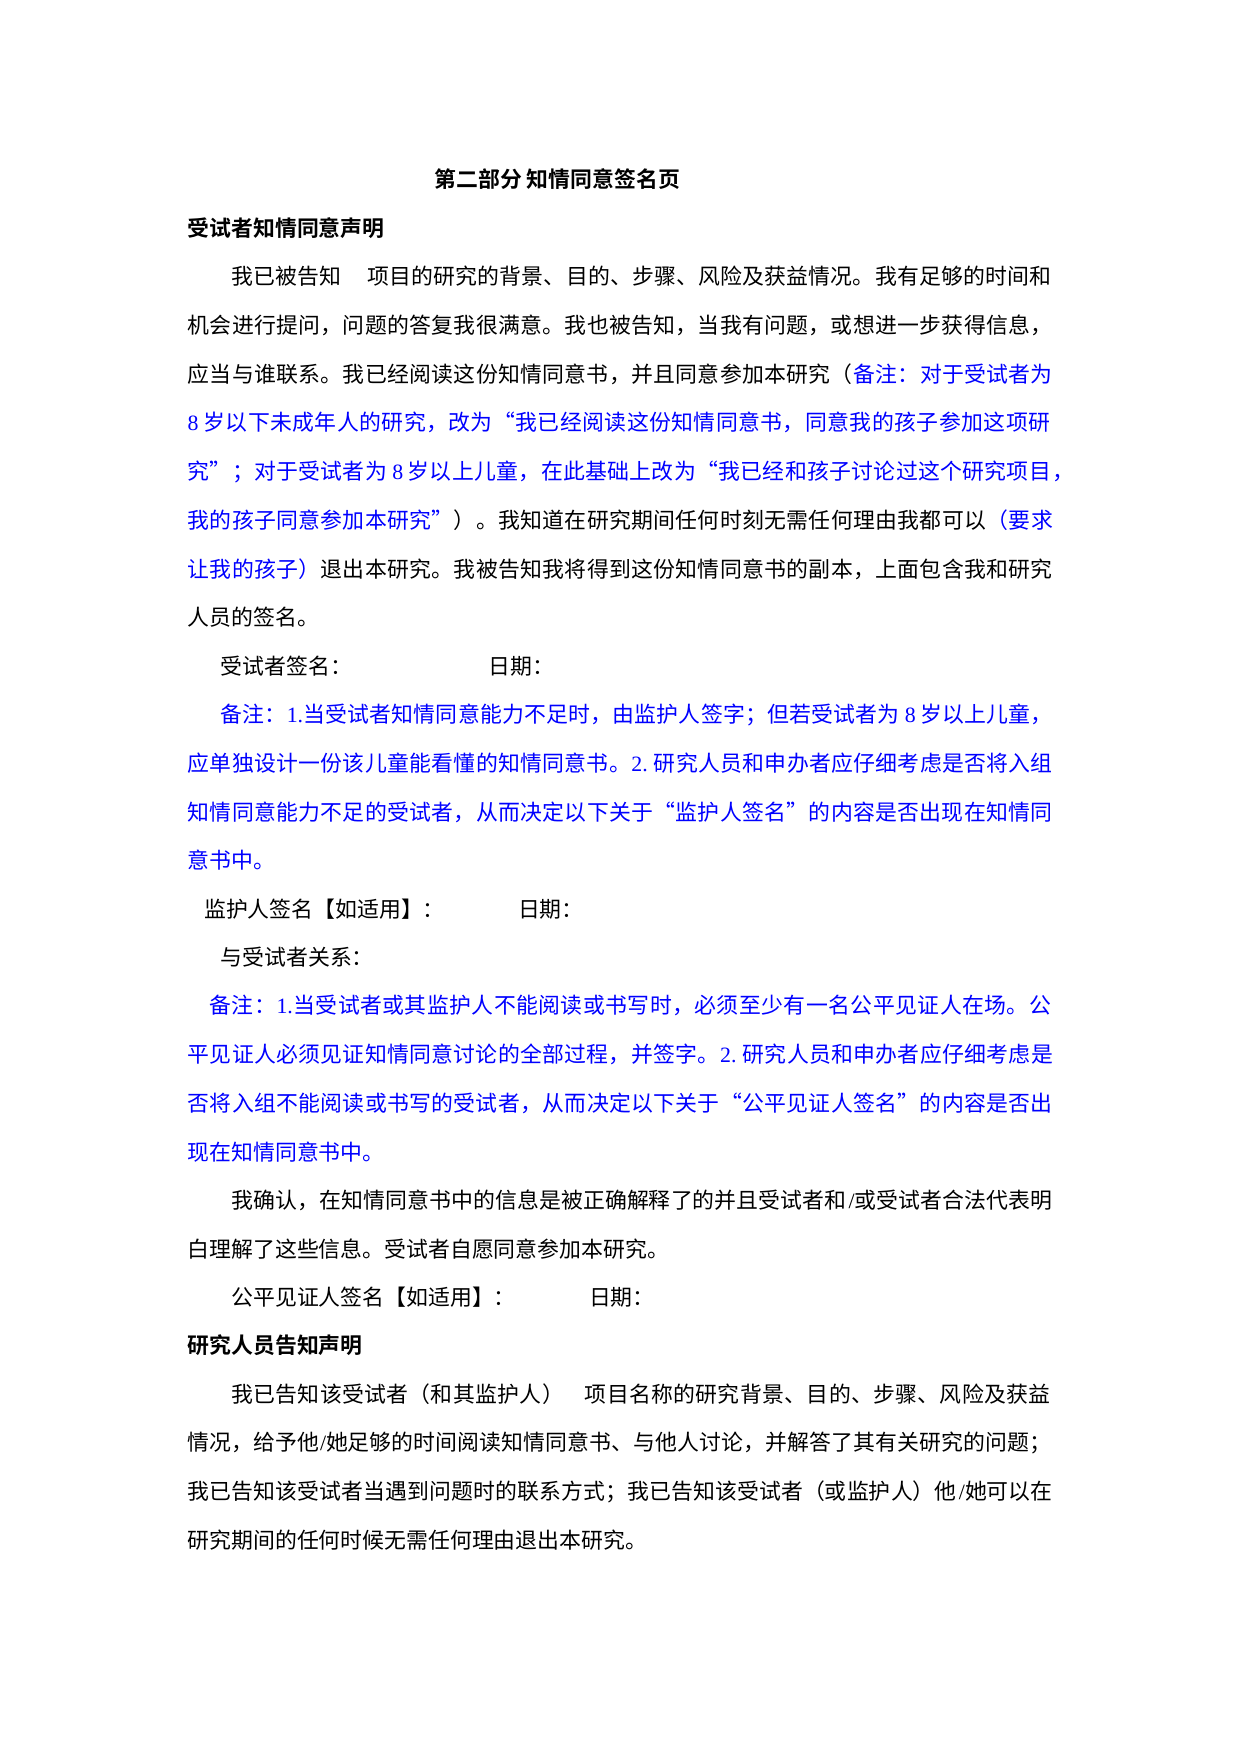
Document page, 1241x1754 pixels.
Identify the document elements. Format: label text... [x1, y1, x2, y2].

text 受试者签名： 日期： [187, 648, 1053, 681]
text 我已被告知 项目的研究的背景、目的、步骤、风险及获益情况。我有足够的时间和机会进行提问，问题的答复我很满意。我也被告知，当我有问题，或想进一步获得信息，应当与谁联系。我已经阅读这份知情同意书，并且同意参加本研究（备注：对于受试者为8岁以下未成年人的研究，改为“我已经阅读这份知情同意书，同意我的孩子参加这项研究”；对于受试者为8岁以上儿童，在此基础上改为“我已经和孩子讨论过这个研究项目，我的孩子同意参加本研究”）。我知道在研究期间任何时刻无需任何理由我都可以（要求让我的孩子）退出本研究。我被告知我将得到这份知情同意书的副本，上面包含我和研究人员的签名。 [187, 259, 1053, 632]
text 监护人签名【如适用】： 日期： [187, 891, 1053, 924]
text 备注：1.当受试者或其监护人不能阅读或书写时，必须至少有一名公平见证人在场。公平见证人必须见证知情同意讨论的全部过程，并签字。2. 研究人员和申办者应仔细考虑是否将入组不能阅读或书写的受试者，从而决定以下关于“公平见证人签名”的内容是否出现在知情同意书中。 [187, 988, 1053, 1167]
text 公平见证人签名【如适用】： 日期： [187, 1279, 1053, 1312]
text 备注：1.当受试者知情同意能力不足时，由监护人签字；但若受试者为8岁以上儿童，应单独设计一份该儿童能看懂的知情同意书。2. 研究人员和申办者应仔细考虑是否将入组知情同意能力不足的受试者，从而决定以下关于“监护人签名”的内容是否出现在知情同意书中。 [187, 697, 1053, 875]
text 我确认，在知情同意书中的信息是被正确解释了的并且受试者和/或受试者合法代表明白理解了这些信息。受试者自愿同意参加本研究。 [187, 1182, 1053, 1264]
text 受试者知情同意声明 [187, 210, 1053, 243]
text 第二部分 知情同意签名页 [187, 162, 1053, 194]
text 我已告知该受试者（和其监护人） 项目名称的研究背景、目的、步骤、风险及获益情况，给予他/她足够的时间阅读知情同意书、与他人讨论，并解答了其有关研究的问题；我已告知该受试者当遇到问题时的联系方式；我已告知该受试者（或监护人）他/她可以在研究期间的任何时候无需任何理由退出本研究。 [187, 1376, 1053, 1555]
text 研究人员告知声明 [187, 1328, 1053, 1360]
text 与受试者关系： [187, 939, 1053, 972]
